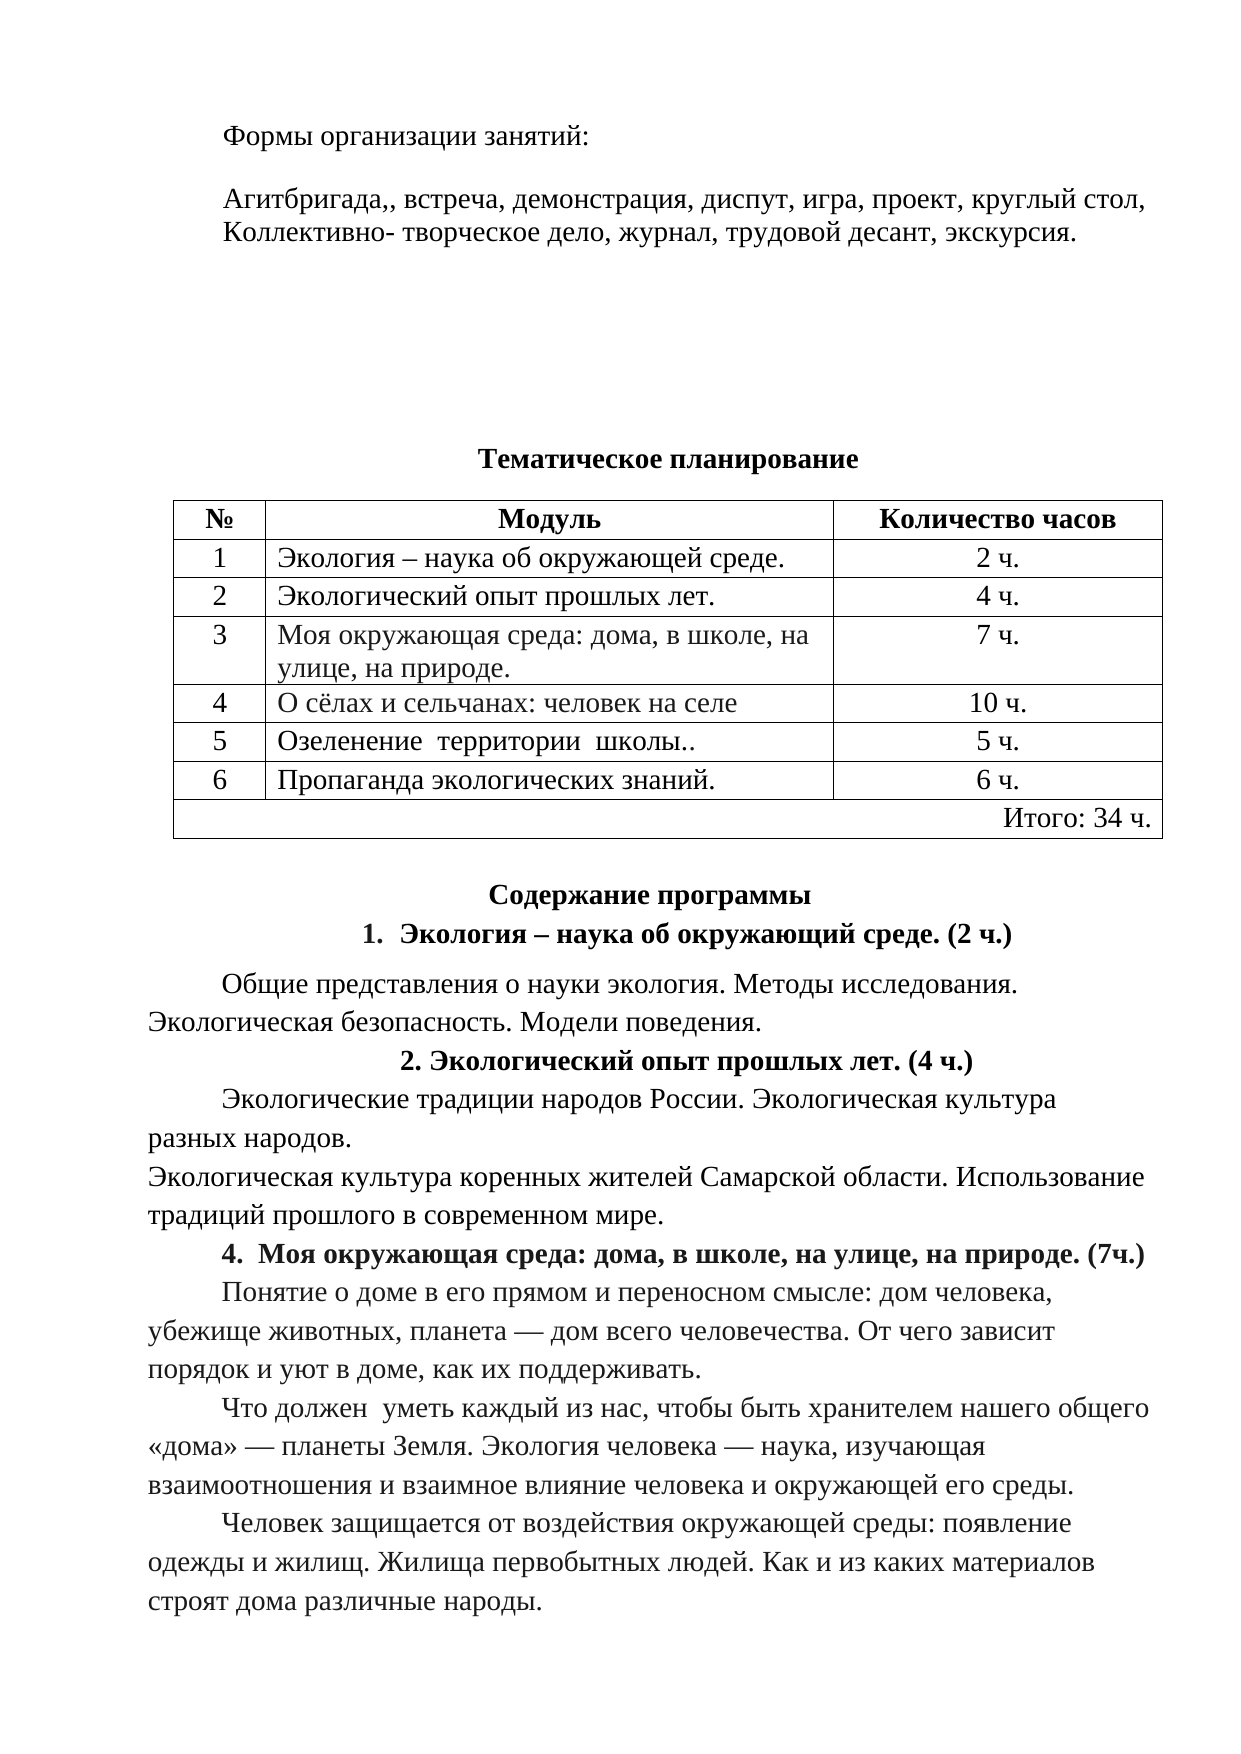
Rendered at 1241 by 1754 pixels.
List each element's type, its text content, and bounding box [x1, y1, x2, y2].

table_cell Моя окружающая среда: дома, в школе, на улице, на природе. [266, 617, 833, 684]
text Общие представления о науки экология. Методы исследования. Экологическая безопасность. Модели поведения. [148, 966, 1152, 1038]
text Экологические традиции народов России. Экологическая культура разных народов. [148, 1082, 1152, 1154]
table_cell Итого: 34 ч. [174, 800, 1162, 838]
table_cell 6 ч. [834, 762, 1162, 799]
table_cell 5 ч. [834, 723, 1162, 761]
text Тематическое планирование [185, 441, 1152, 474]
table_cell 6 [174, 762, 265, 799]
text Экологическая культура коренных жителей Самарской области. Использование традиций прошлого в современном мире. [148, 1159, 1152, 1231]
text Агитбригада,, встреча, демонстрация, диспут, игра, проект, круглый стол, Коллективно- творческое дело, журнал, трудовой десант, экскурсия. [223, 181, 1152, 248]
table_cell О сёлах и сельчанах: человек на селе [266, 685, 833, 722]
table_cell 1 [174, 540, 265, 577]
list Экология – наука об окружающий среде. (2 ч.) [223, 916, 1152, 949]
table_header № [174, 501, 265, 539]
table_cell Экологический опыт прошлых лет. [266, 578, 833, 616]
table_cell 10 ч. [834, 685, 1162, 722]
table_cell 7 ч. [834, 617, 1162, 684]
text Содержание программы [148, 877, 1152, 911]
text Понятие о доме в его прямом и переносном смысле: дом человека, убежище животных, планета — дом всего человечества. От чего зависит порядок и уют в доме, как их поддерживать. [148, 1274, 1152, 1385]
table_cell Пропаганда экологических знаний. [266, 762, 833, 799]
table_cell 3 [174, 617, 265, 684]
text 4. Моя окружающая среда: дома, в школе, на улице, на природе. (7ч.) [148, 1236, 1152, 1269]
table_cell Озеленение территории школы.. [266, 723, 833, 761]
table_cell Экология – наука об окружающей среде. [266, 540, 833, 577]
table_cell 2 [174, 578, 265, 616]
table_header Количество часов [834, 501, 1162, 539]
table_header Модуль [266, 501, 833, 539]
table_cell 2 ч. [834, 540, 1162, 577]
text Формы организации занятий: [223, 118, 1152, 152]
text 2. Экологический опыт прошлых лет. (4 ч.) [148, 1043, 1152, 1077]
text Человек защищается от воздействия окружающей среды: появление одежды и жилищ. Жилища первобытных людей. Как и из каких материалов строят дома различные народы. [148, 1506, 1152, 1616]
table_cell 4 ч. [834, 578, 1162, 616]
table_cell 5 [174, 723, 265, 761]
table_cell 4 [174, 685, 265, 722]
text Что должен уметь каждый из нас, чтобы быть хранителем нашего общего «дома» — планеты Земля. Экология человека — наука, изучающая взаимоотношения и взаимное влияние человека и окружающей его среды. [148, 1390, 1152, 1501]
